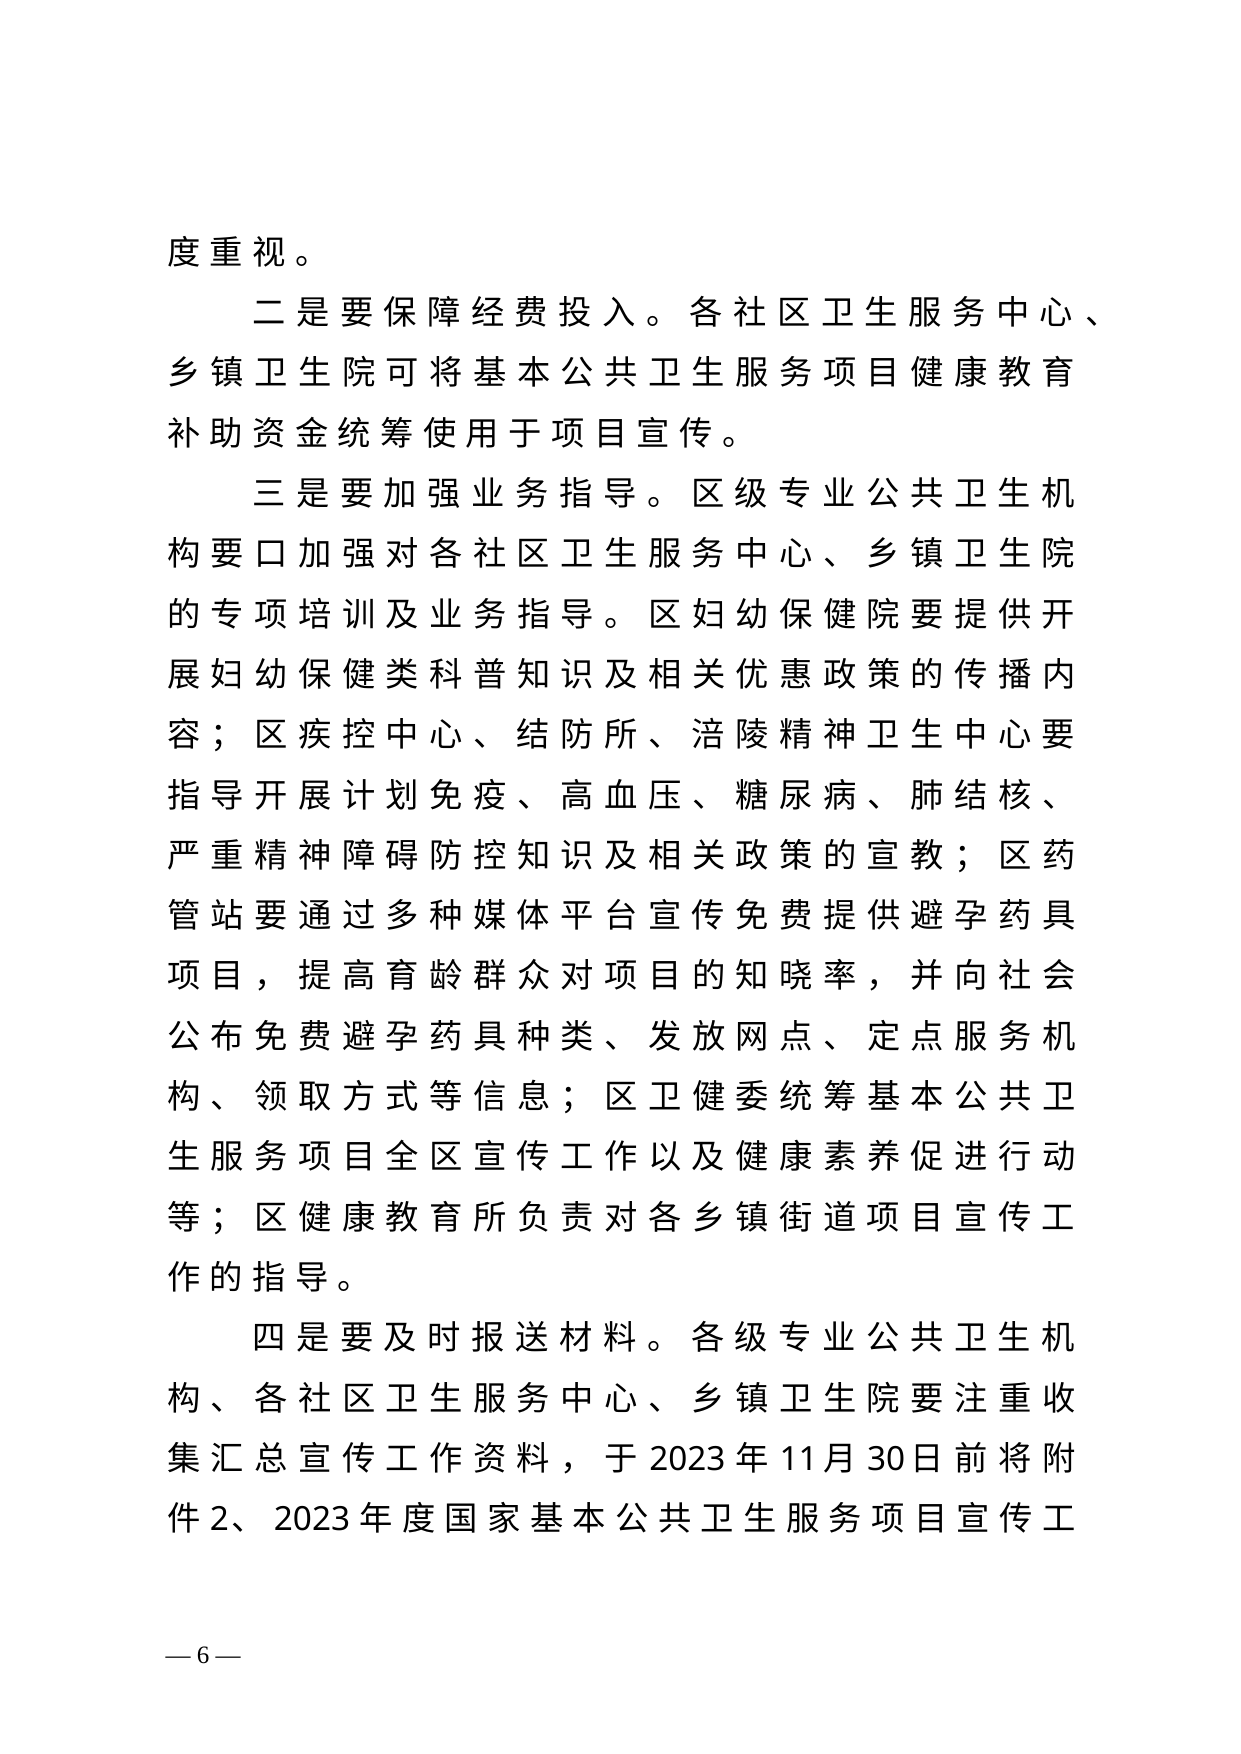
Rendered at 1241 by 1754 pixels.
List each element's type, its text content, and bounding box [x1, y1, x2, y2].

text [167, 219, 1085, 280]
text 二是要保障经费投入。各社区卫生服务中心、乡镇卫生院可将基本公共卫生服务项目健康教育补助资金统筹使用于项目宣传。 [167, 280, 1085, 461]
text 三是要加强业务指导。区级专业公共卫生机构要口加强对各社区卫生服务中心、乡镇卫生院的专项培训及业务指导。区妇幼保健院要提供开展妇幼保健类科普知识及相关优惠政策的传播内容；区疾控中心、结防所、涪陵精神卫生中心要指导开展计划免疫、高血压、糖尿病、肺结核、严重精神障碍防控知识及相关政策的宣教；区药管站要通过多种媒体平台宣传免费提供避孕药具项目，提高育龄群众对项目的知晓率，并向社会公布免费避孕药具种类、发放网点、定点服务机构、领取方式等信息；区卫健委统筹基本公共卫生服务项目全区宣传工作以及健康素养促进行动等；区健康教育所负责对各乡镇街道项目宣传工作的指导。 [167, 461, 1085, 1305]
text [167, 1305, 1085, 1546]
